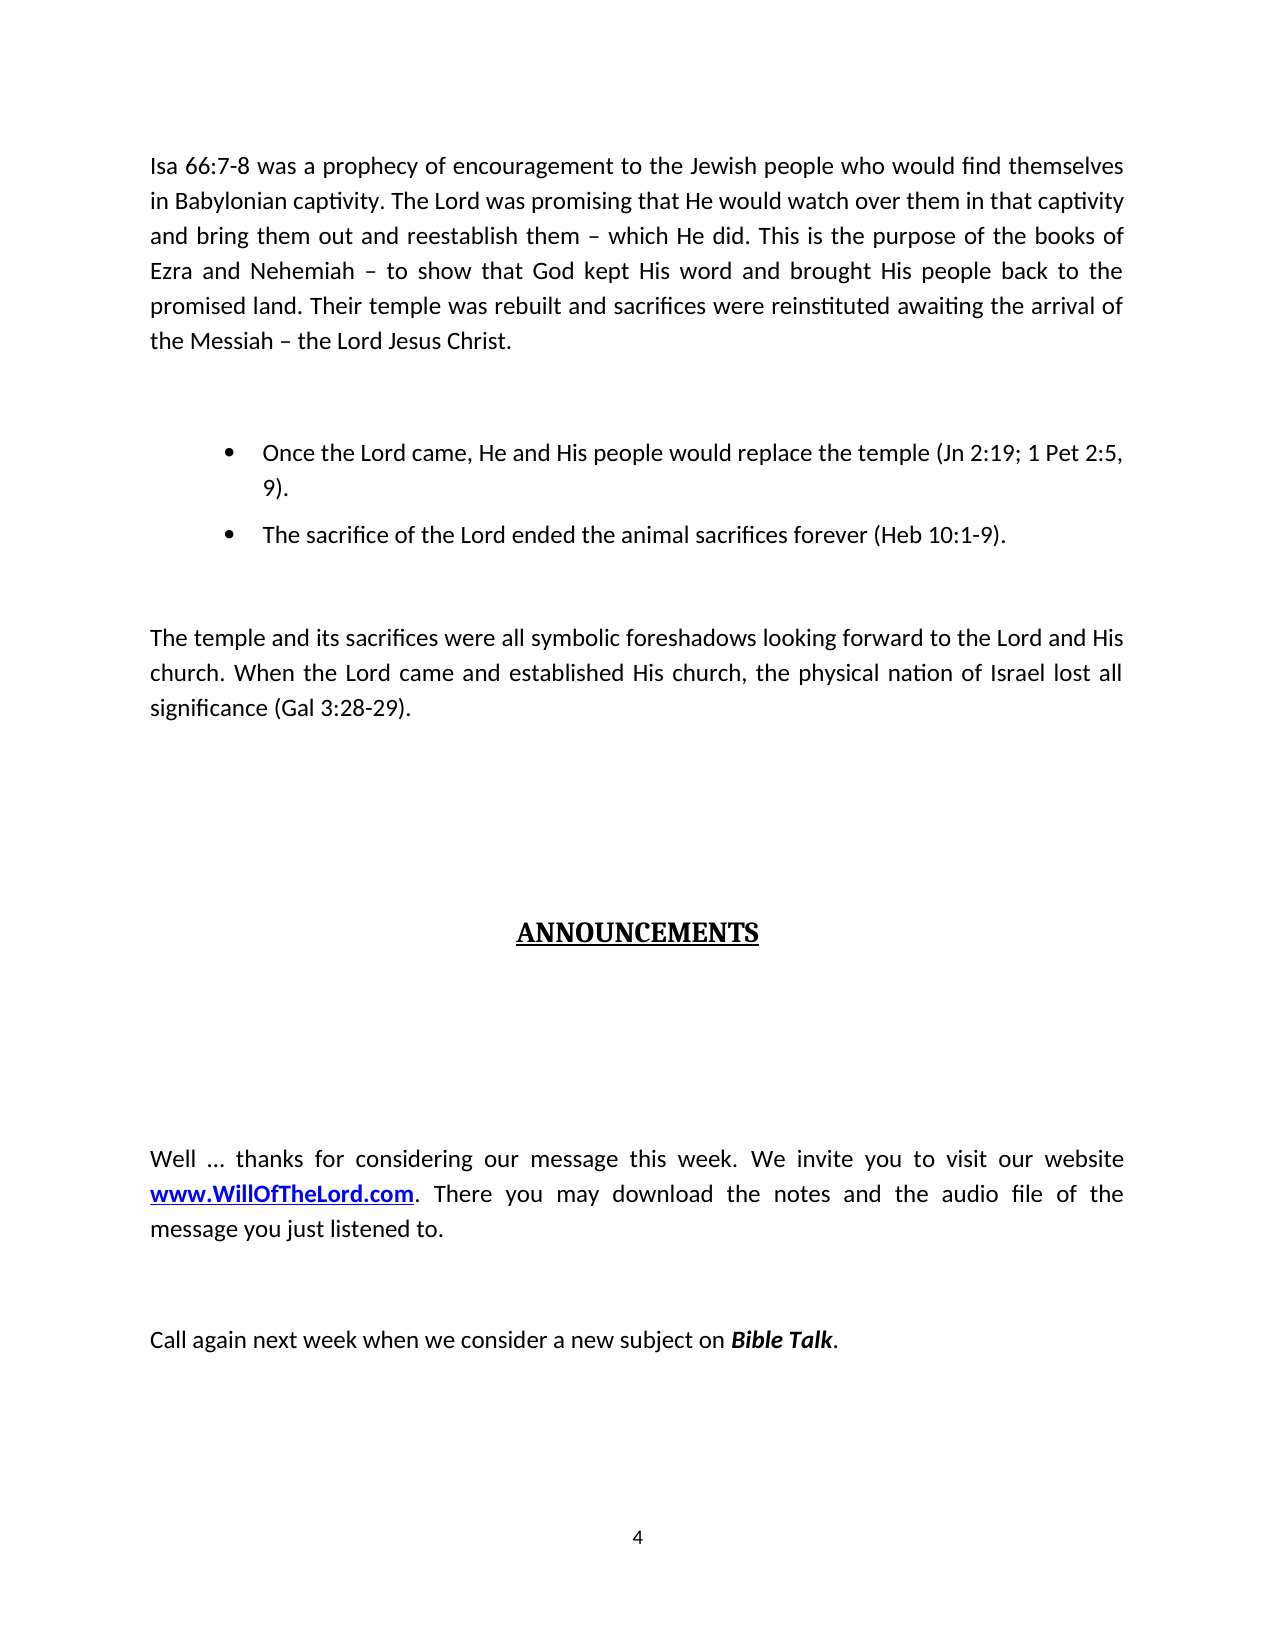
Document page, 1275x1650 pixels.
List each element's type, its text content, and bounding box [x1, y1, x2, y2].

list Once the Lord came, He and His people would replace the temple (Jn 2:19; 1 Pet 2:5, 9). [225, 437, 1125, 502]
text The temple and its sacrifices were all symbolic foreshadows looking forward to the Lord and His church. When the Lord came and established His church, the physical nation of Israel lost all significance (Gal 3:28-29). [150, 622, 1125, 723]
text Isa 66:7-8 was a prophecy of encouragement to the Jewish people who would find themselves in Babylonian captivity. The Lord was promising that He would watch over them in that captivity and bring them out and reestablish them – which He did. This is the purpose of the books of Ezra and Nehemiah – to show that God kept His word and brought His people back to the promised land. Their temple was rebuilt and sacrifices were reinstituted awaiting the arrival of the Messiah – the Lord Jesus Christ. [150, 150, 1125, 356]
subtitle ANNOUNCEMENTS [262, 916, 1012, 949]
list The sacrifice of the Lord ended the animal sacrifices forever (Heb 10:1-9). [225, 519, 1125, 550]
text Call again next week when we consider a new subject on Bible Talk. [150, 1324, 1125, 1355]
text Well … thanks for considering our message this week. We invite you to visit our website www.WillOfTheLord.com. There you may download the notes and the audio file of the message you just listened to. [150, 1143, 1125, 1243]
